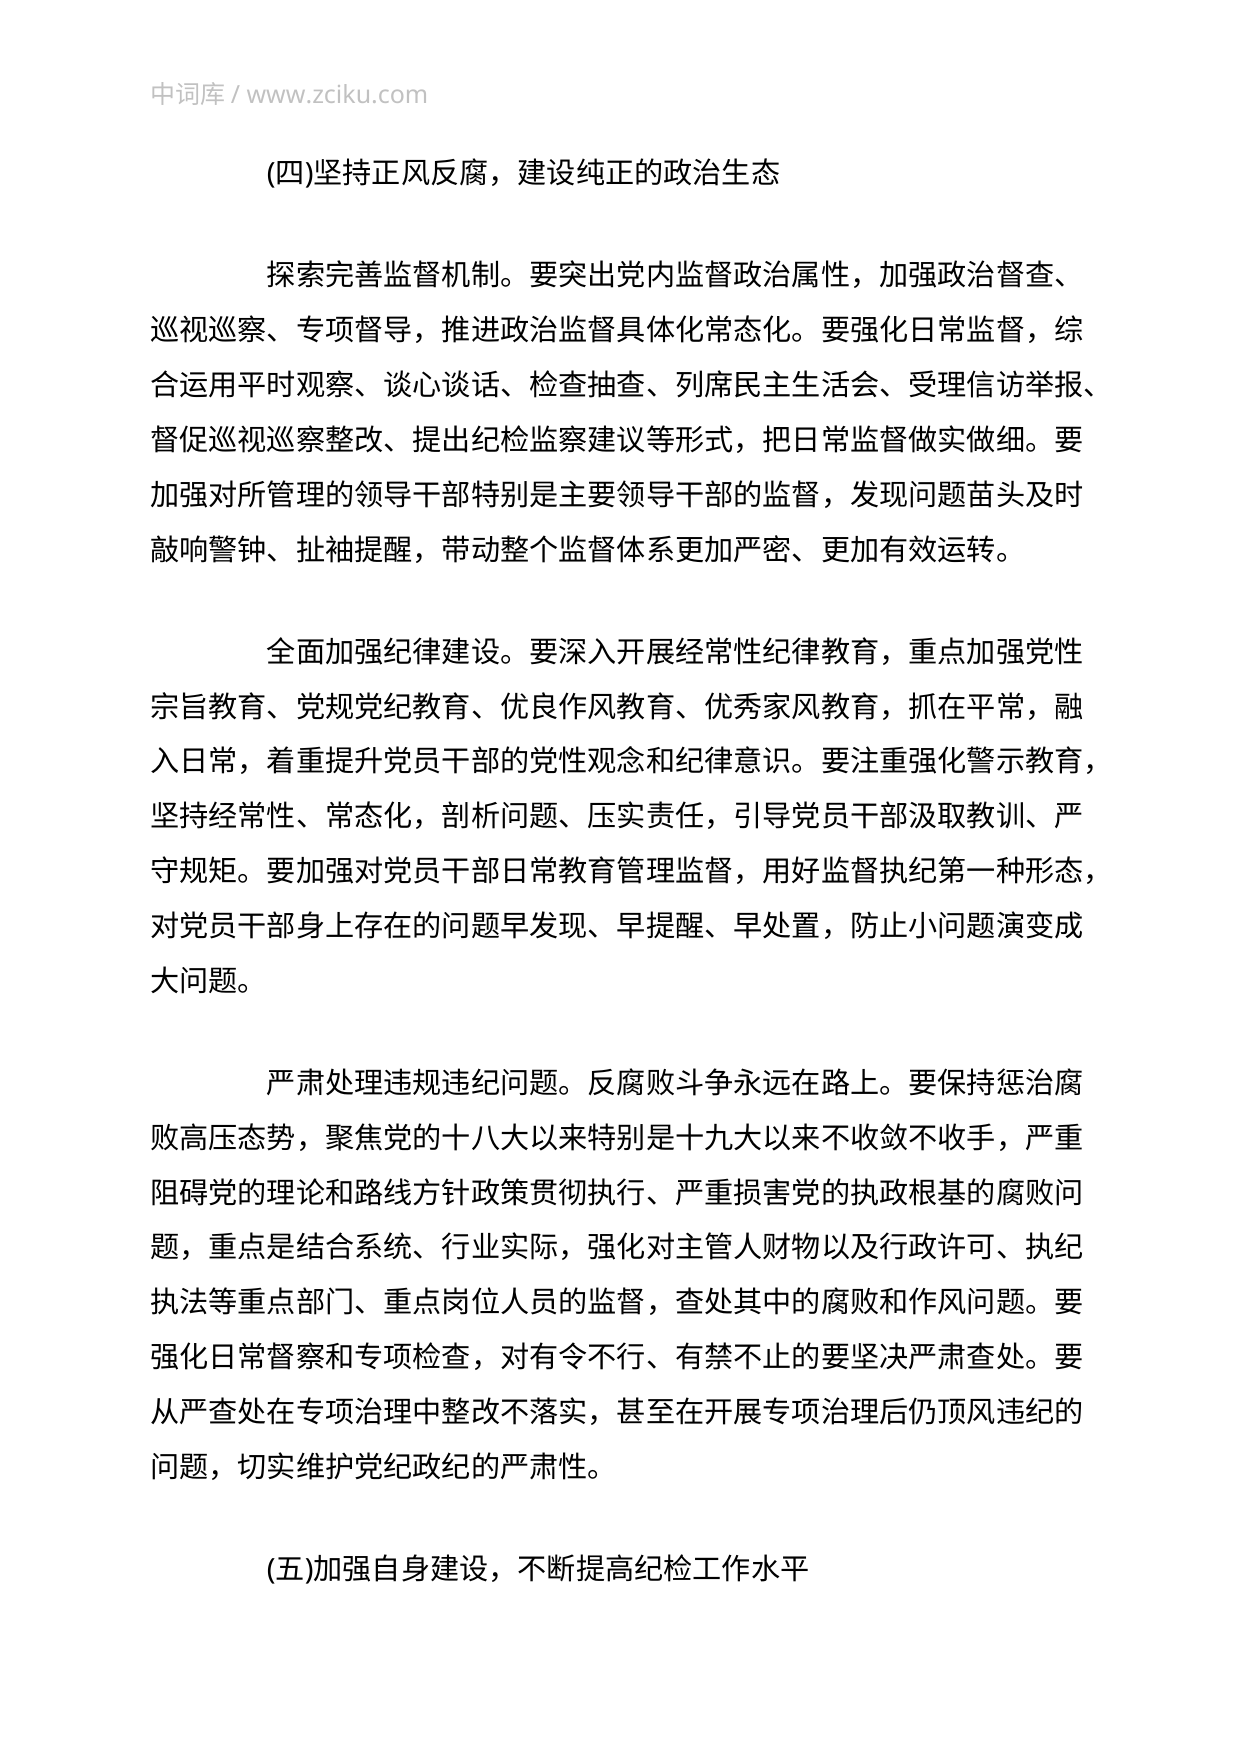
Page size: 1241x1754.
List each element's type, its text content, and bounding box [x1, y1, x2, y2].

text (四)坚持正风反腐，建设纯正的政治生态 [150, 150, 1090, 192]
text 严肃处理违规违纪问题。反腐败斗争永远在路上。要保持惩治腐败高压态势，聚焦党的十八大以来特别是十九大以来不收敛不收手，严重阻碍党的理论和路线方针政策贯彻执行、严重损害党的执政根基的腐败问题，重点是结合系统、行业实际，强化对主管人财物以及行政许可、执纪执法等重点部门、重点岗位人员的监督，查处其中的腐败和作风问题。要强化日常督察和专项检查，对有令不行、有禁不止的要坚决严肃查处。要从严查处在专项治理中整改不落实，甚至在开展专项治理后仍顶风违纪的问题，切实维护党纪政纪的严肃性。 [150, 1059, 1090, 1486]
text 全面加强纪律建设。要深入开展经常性纪律教育，重点加强党性宗旨教育、党规党纪教育、优良作风教育、优秀家风教育，抓在平常，融入日常，着重提升党员干部的党性观念和纪律意识。要注重强化警示教育，坚持经常性、常态化，剖析问题、压实责任，引导党员干部汲取教训、严守规矩。要加强对党员干部日常教育管理监督，用好监督执纪第一种形态，对党员干部身上存在的问题早发现、早提醒、早处置，防止小问题演变成大问题。 [150, 628, 1090, 1000]
text (五)加强自身建设，不断提高纪检工作水平 [150, 1545, 1090, 1588]
text 探索完善监督机制。要突出党内监督政治属性，加强政治督查、巡视巡察、专项督导，推进政治监督具体化常态化。要强化日常监督，综合运用平时观察、谈心谈话、检查抽查、列席民主生活会、受理信访举报、督促巡视巡察整改、提出纪检监察建议等形式，把日常监督做实做细。要加强对所管理的领导干部特别是主要领导干部的监督，发现问题苗头及时敲响警钟、扯袖提醒，带动整个监督体系更加严密、更加有效运转。 [150, 252, 1090, 569]
